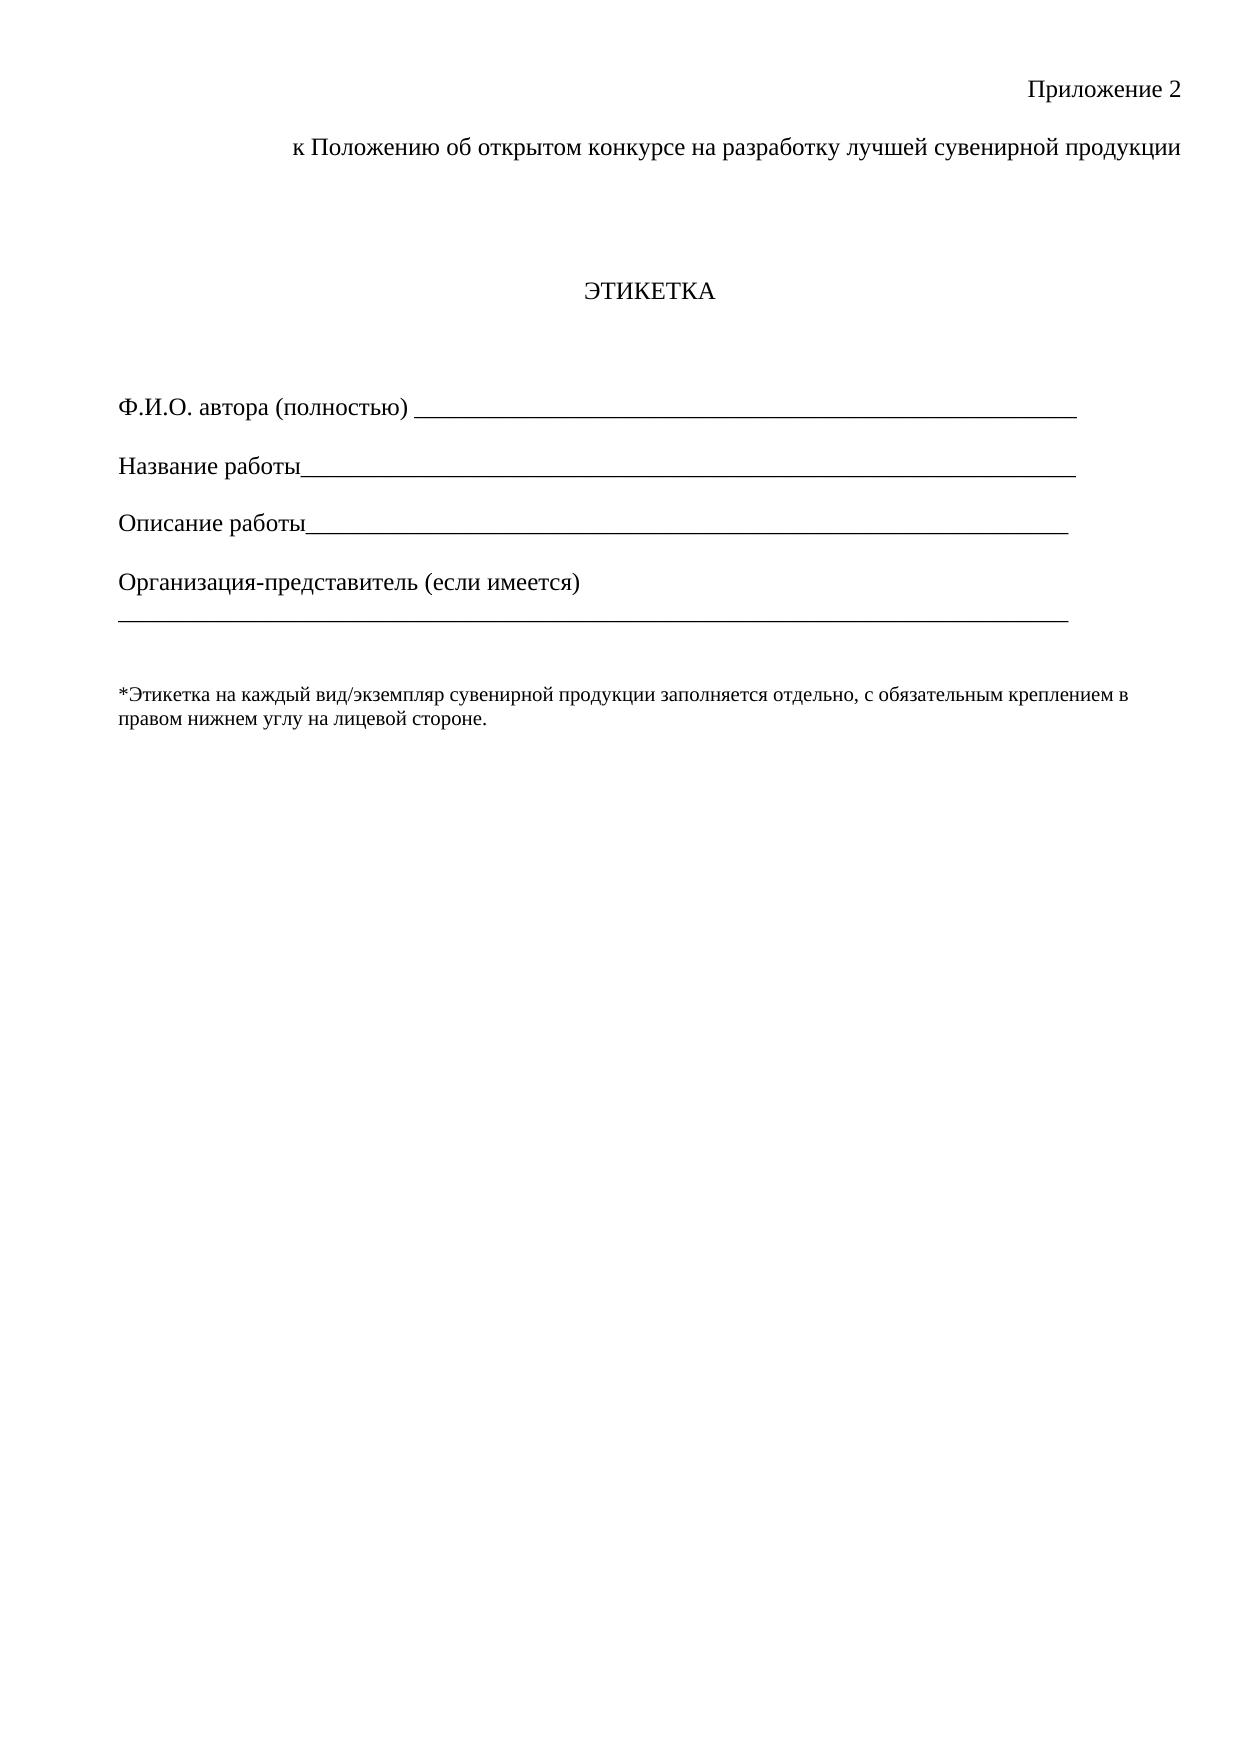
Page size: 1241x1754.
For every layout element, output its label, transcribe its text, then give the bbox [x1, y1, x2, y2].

text Описание работы_____________________________________________________________ [118, 508, 1181, 537]
text Приложение 2 [118, 74, 1181, 103]
text к Положению об открытом конкурсе на разработку лучшей сувенирной продукции [118, 132, 1181, 160]
text Ф.И.О. автора (полностью) _____________________________________________________ [118, 392, 1181, 421]
text ЭТИКЕТКА [118, 276, 1181, 305]
text *Этикетка на каждый вид/экземпляр сувенирной продукции заполняется отдельно, с обязательным креплением в правом нижнем углу на лицевой стороне. [118, 682, 1181, 730]
text Организация-представитель (если имеется) ____________________________________________________________________________ [118, 567, 1181, 624]
text Название работы______________________________________________________________ [118, 451, 1181, 480]
